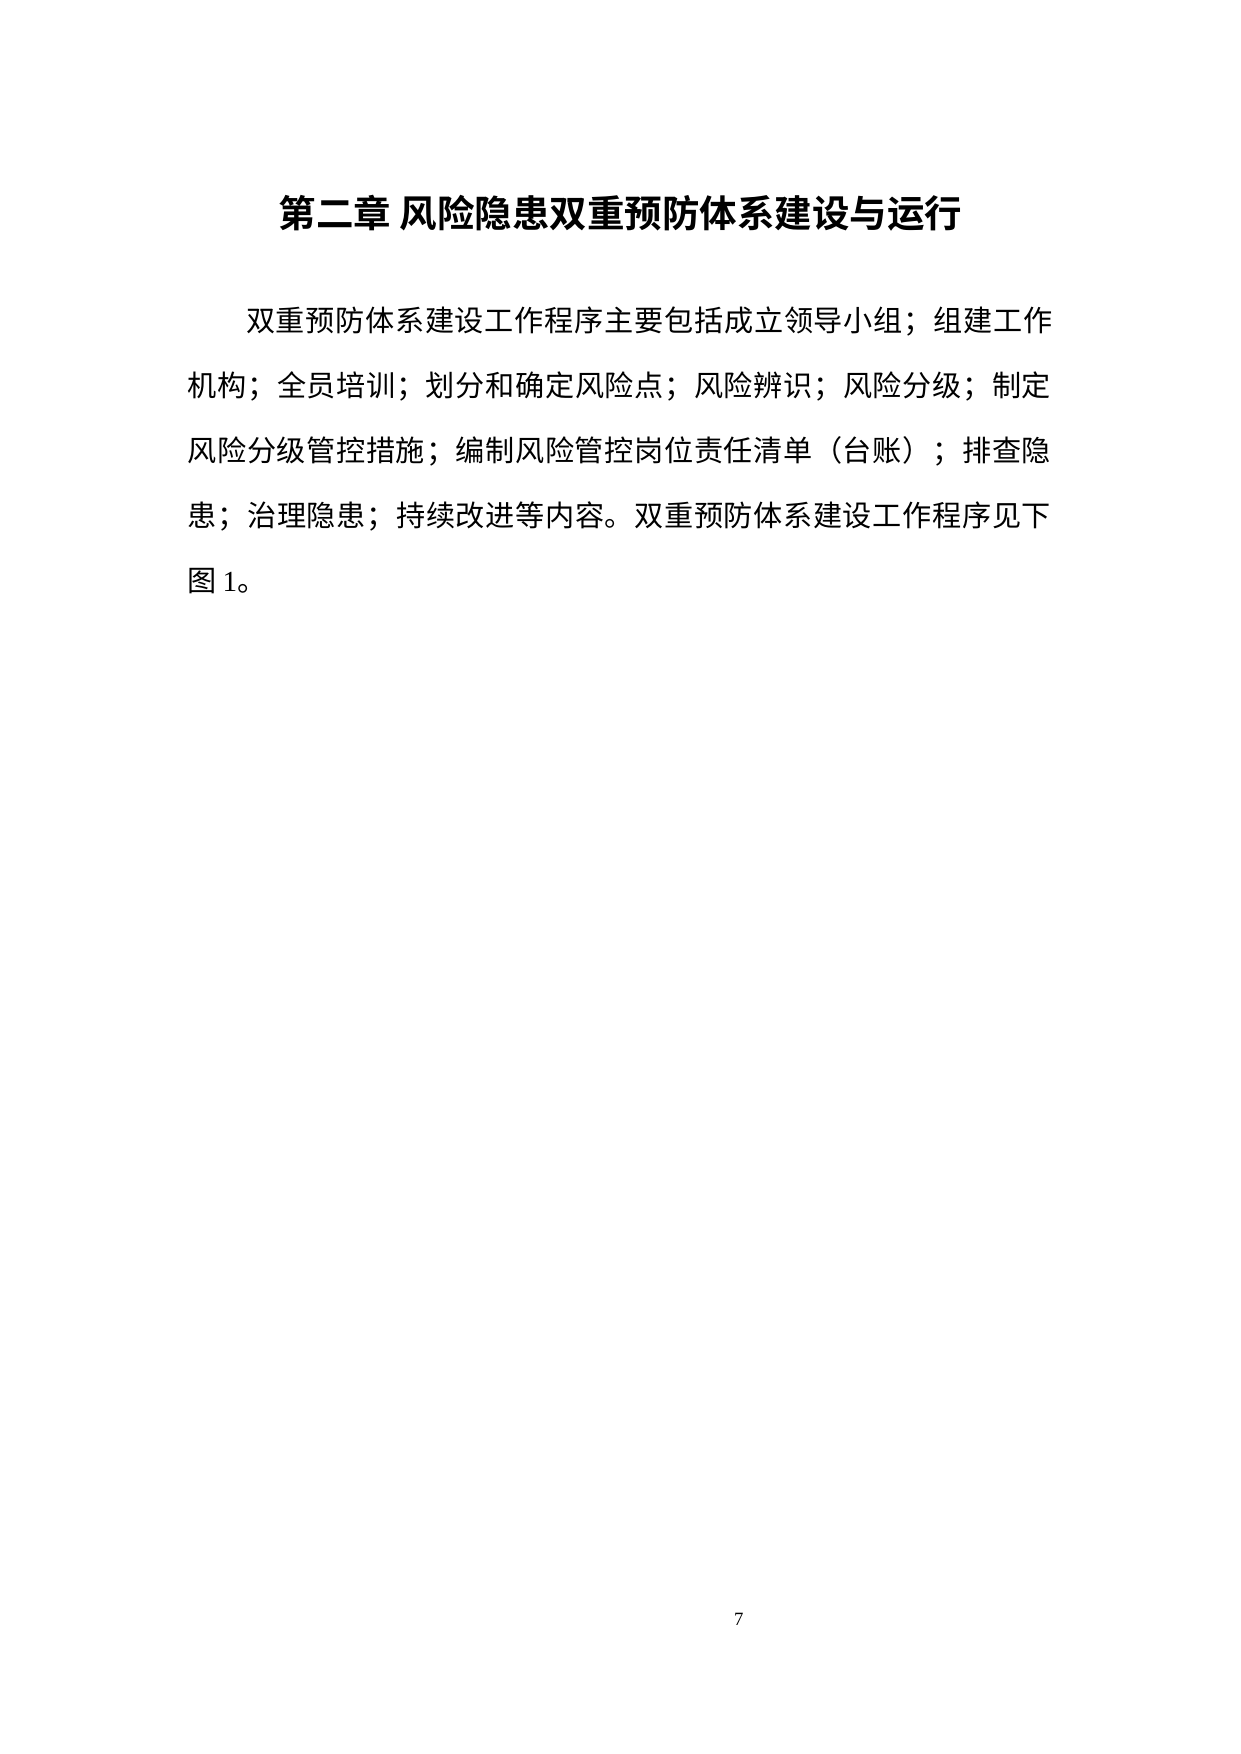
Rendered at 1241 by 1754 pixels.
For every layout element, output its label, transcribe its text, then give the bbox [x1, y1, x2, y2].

text 双重预防体系建设工作程序主要包括成立领导小组；组建工作机构；全员培训；划分和确定风险点；风险辨识；风险分级；制定风险分级管控措施；编制风险管控岗位责任清单（台账）；排查隐患；治理隐患；持续改进等内容。双重预防体系建设工作程序见下图1。 [187, 287, 1053, 612]
subtitle 风险隐患双重预防体系建设与运行 [187, 178, 1053, 243]
